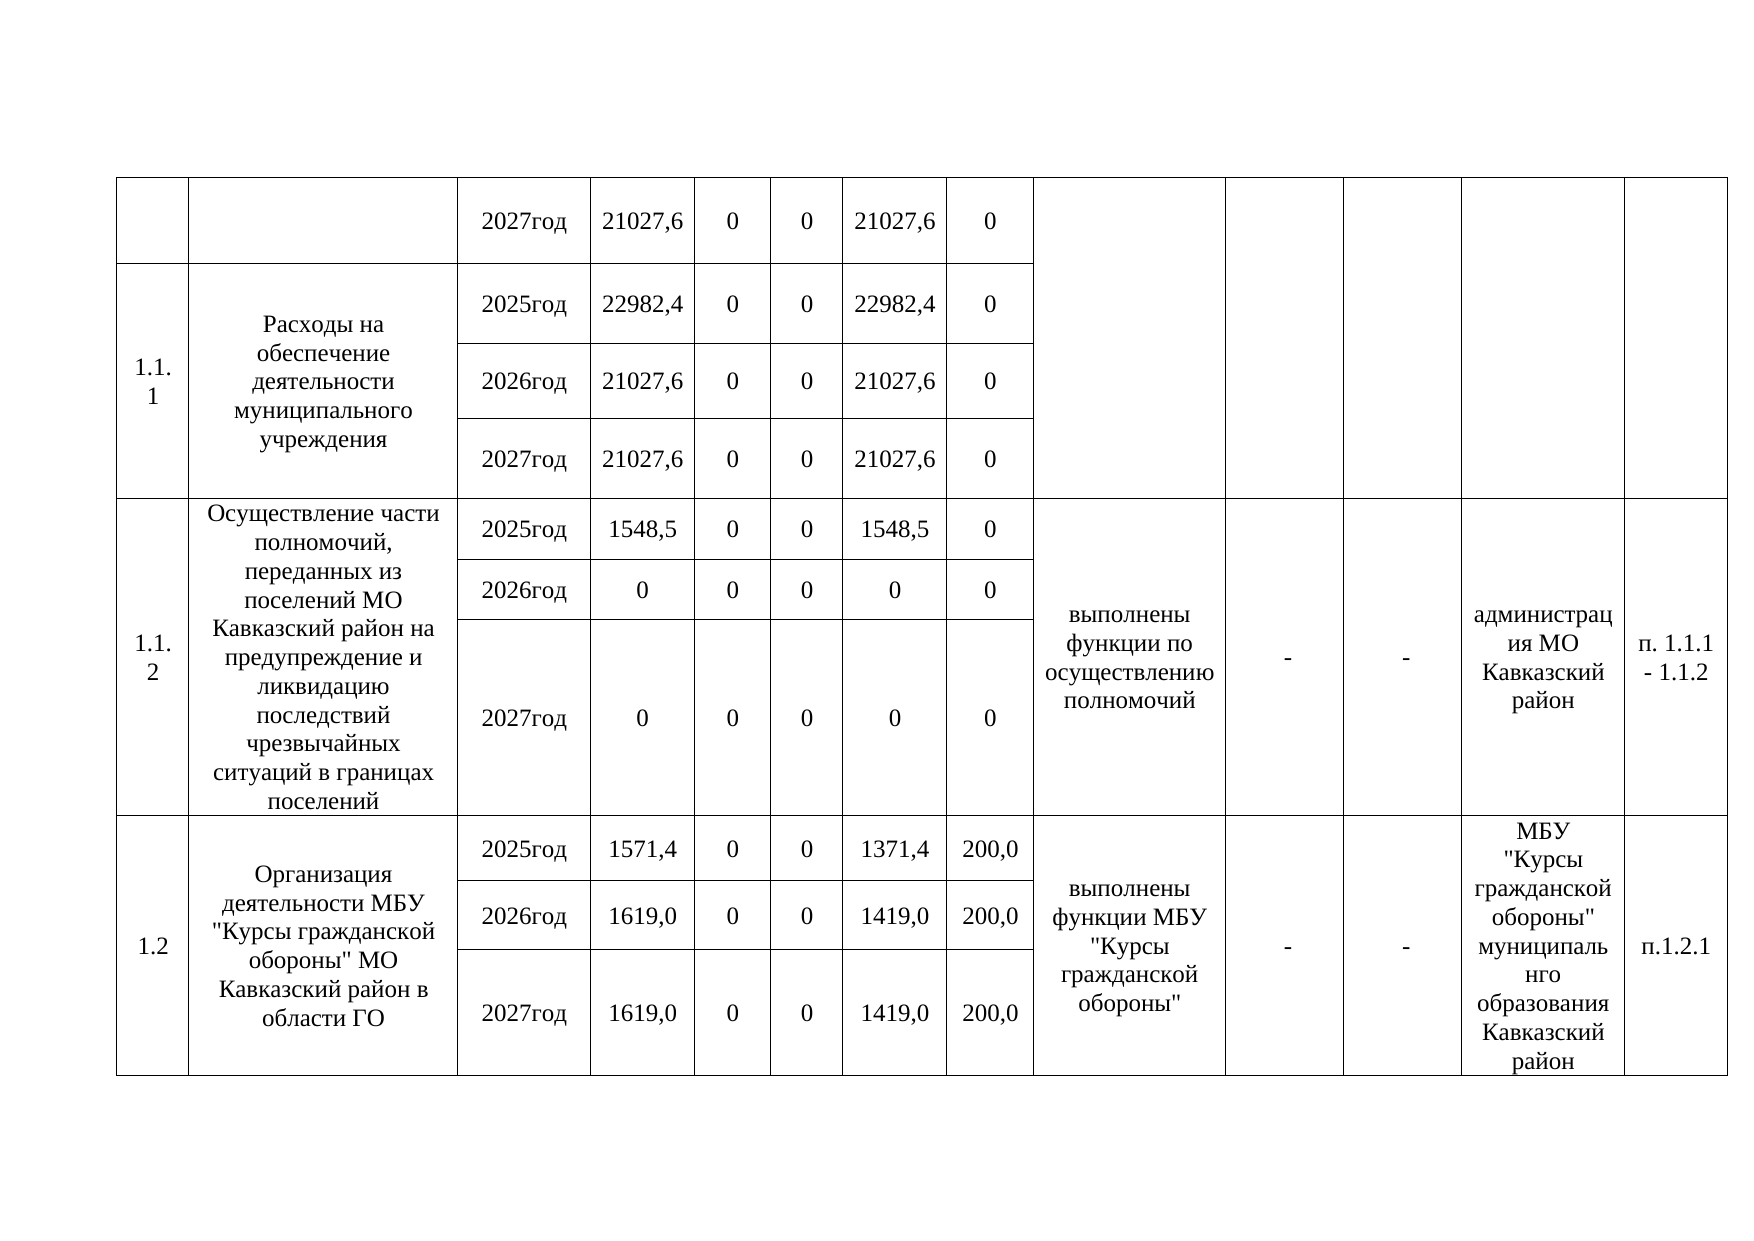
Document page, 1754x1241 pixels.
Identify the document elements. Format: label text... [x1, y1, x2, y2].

table_cell 2026год [458, 344, 590, 418]
table_cell 0 [947, 264, 1033, 343]
table_cell 200,0 [947, 816, 1033, 880]
table_cell 0 [695, 950, 770, 1074]
table_cell 0 [695, 264, 770, 343]
table_cell 200,0 [947, 881, 1033, 949]
table_cell 1571,4 [591, 816, 694, 880]
table_cell 0 [771, 264, 842, 343]
table_cell 0 [947, 499, 1033, 558]
table_cell 1619,0 [591, 950, 694, 1074]
table_cell 0 [695, 620, 770, 815]
table_cell - [1344, 499, 1461, 815]
table_cell 1.1.1 [117, 264, 188, 497]
table_cell 0 [695, 344, 770, 418]
table_cell выполнены функции по осуществлению полномочий [1034, 499, 1225, 815]
table_cell - [1226, 499, 1343, 815]
table_cell выполнены функции МБУ "Курсы гражданской обороны" [1034, 816, 1225, 1074]
table_cell 0 [947, 620, 1033, 815]
table_cell 1419,0 [843, 881, 946, 949]
table_cell 2026год [458, 881, 590, 949]
table_cell 2025год [458, 264, 590, 343]
table_cell 21027,6 [591, 419, 694, 497]
table_cell 21027,6 [591, 344, 694, 418]
table_cell 0 [695, 560, 770, 619]
table_cell 22982,4 [591, 264, 694, 343]
table_cell 0 [771, 560, 842, 619]
table_cell 1371,4 [843, 816, 946, 880]
table_cell 0 [771, 816, 842, 880]
table_cell 0 [695, 816, 770, 880]
table_cell 21027,6 [843, 344, 946, 418]
table_cell 1.2 [117, 816, 188, 1074]
table_cell 0 [947, 344, 1033, 418]
table_cell 0 [695, 178, 770, 263]
table_cell 2026год [458, 560, 590, 619]
table_cell 1419,0 [843, 950, 946, 1074]
table_cell 2027год [458, 620, 590, 815]
table_cell 22982,4 [843, 264, 946, 343]
table_cell п. 1.1.1 - 1.1.2 [1625, 499, 1727, 815]
table_cell МБУ "Курсы гражданской обороны" муниципальнго образования Кавказский район [1462, 816, 1624, 1074]
table_cell 2025год [458, 499, 590, 558]
table_cell 0 [695, 499, 770, 558]
table_cell 1548,5 [591, 499, 694, 558]
table_cell 0 [843, 560, 946, 619]
table_cell 1.1.2 [117, 499, 188, 815]
table_cell Осуществление части полномочий, переданных из поселений МО Кавказский район на предупреждение и ликвидацию последствий чрезвычайных ситуаций в границах поселений [189, 499, 457, 815]
table_cell Расходы на обеспечение деятельности муниципального учреждения [189, 264, 457, 497]
table_cell 21027,6 [843, 419, 946, 497]
table_cell - [1226, 816, 1343, 1074]
table_cell 0 [947, 560, 1033, 619]
table_cell 1619,0 [591, 881, 694, 949]
table_cell 0 [771, 344, 842, 418]
table_cell Организация деятельности МБУ "Курсы гражданской обороны" МО Кавказский район в области ГО [189, 816, 457, 1074]
table_cell 1548,5 [843, 499, 946, 558]
table_cell п.1.2.1 [1625, 816, 1727, 1074]
table_cell 200,0 [947, 950, 1033, 1074]
table_cell 0 [771, 620, 842, 815]
table_cell 0 [947, 178, 1033, 263]
table_cell 0 [771, 950, 842, 1074]
table_cell 2027год [458, 178, 590, 263]
table_cell 0 [695, 419, 770, 497]
table_cell 0 [843, 620, 946, 815]
table_cell 0 [947, 419, 1033, 497]
table_cell 21027,6 [843, 178, 946, 263]
table_cell 0 [771, 881, 842, 949]
table_cell 0 [771, 178, 842, 263]
table_cell 2025год [458, 816, 590, 880]
table_cell 0 [771, 499, 842, 558]
table_cell 2027год [458, 950, 590, 1074]
table_cell 0 [771, 419, 842, 497]
table_cell администрация МО Кавказский район [1462, 499, 1624, 815]
table_cell - [1344, 816, 1461, 1074]
table_cell 0 [591, 560, 694, 619]
table_cell 0 [591, 620, 694, 815]
table_cell 21027,6 [591, 178, 694, 263]
table_cell 2027год [458, 419, 590, 497]
table_cell 0 [695, 881, 770, 949]
